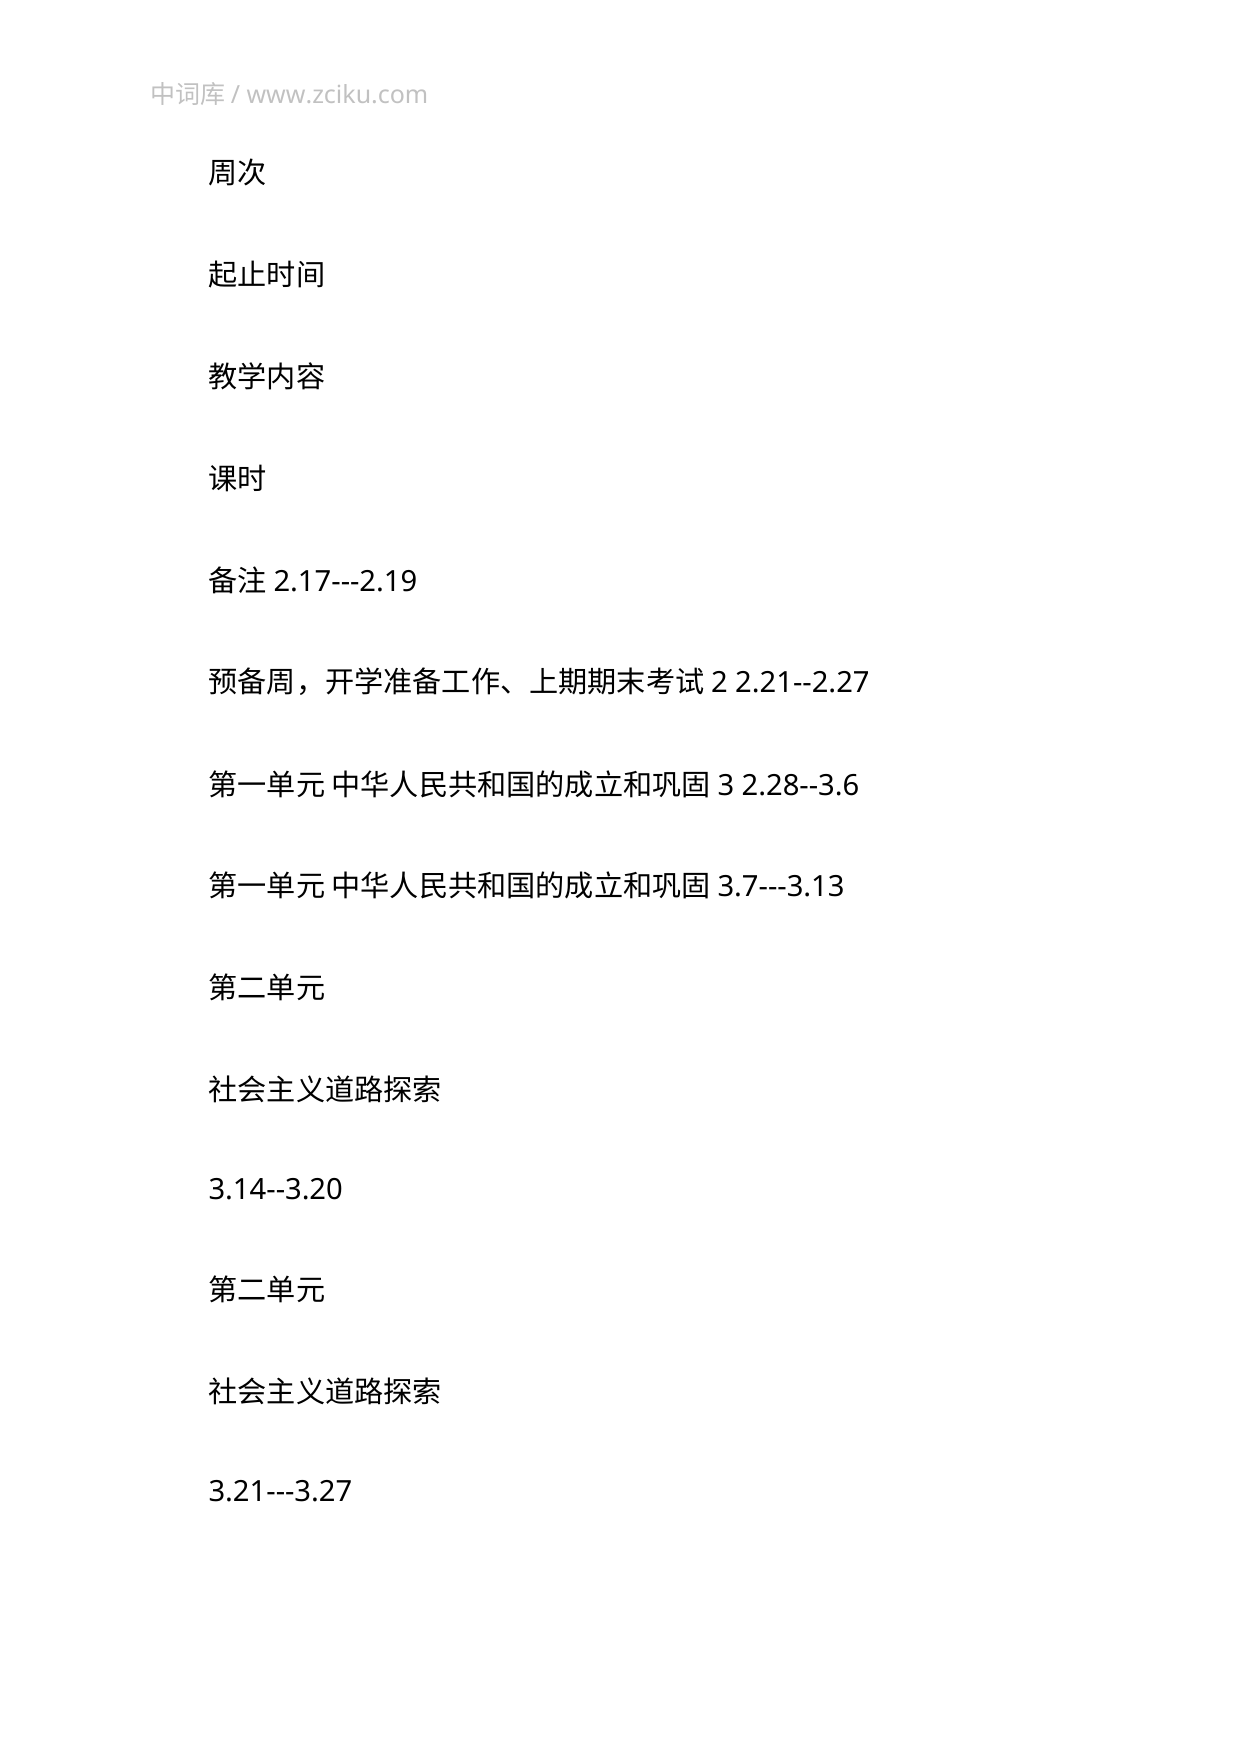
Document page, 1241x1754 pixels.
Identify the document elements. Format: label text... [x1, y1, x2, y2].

text 预备周，开学准备工作、上期期末考试 2 2.21--2.27 [150, 659, 1090, 701]
text 起止时间 [150, 252, 1090, 294]
text 课时 [150, 455, 1090, 498]
text 第二单元 [150, 1267, 1090, 1309]
text 3.21---3.27 [150, 1471, 1090, 1510]
text 第二单元 [150, 965, 1090, 1007]
text 社会主义道路探索 [150, 1369, 1090, 1411]
text 周次 [150, 150, 1090, 192]
text 第一单元 中华人民共和国的成立和巩固 3 2.28--3.6 [150, 761, 1090, 803]
text 社会主义道路探索 [150, 1067, 1090, 1109]
text 教学内容 [150, 353, 1090, 396]
text 备注 2.17---2.19 [150, 557, 1090, 599]
text 3.14--3.20 [150, 1168, 1090, 1208]
text 第一单元 中华人民共和国的成立和巩固 3.7---3.13 [150, 863, 1090, 905]
